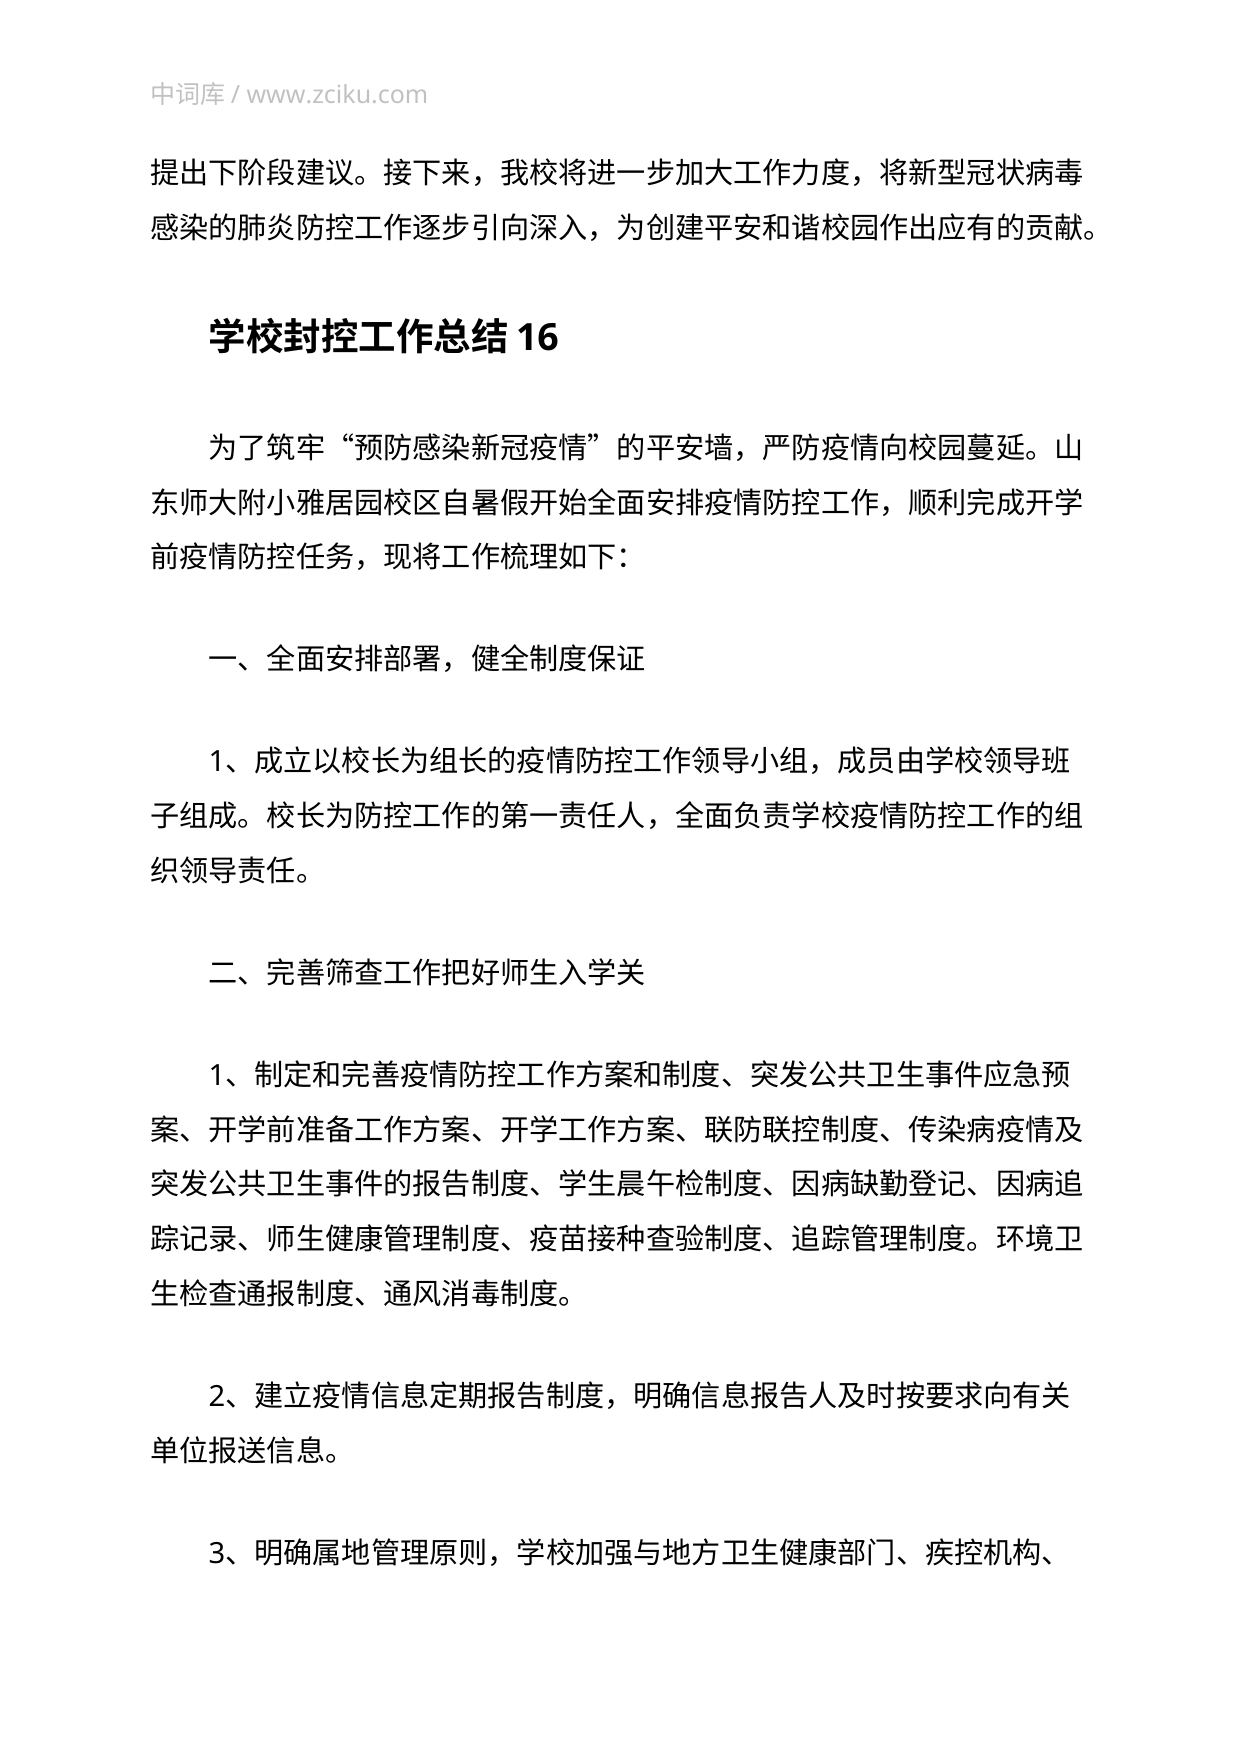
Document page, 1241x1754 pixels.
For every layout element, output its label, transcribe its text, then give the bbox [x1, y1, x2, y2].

text 1、制定和完善疫情防控工作方案和制度、突发公共卫生事件应急预案、开学前准备工作方案、开学工作方案、联防联控制度、传染病疫情及突发公共卫生事件的报告制度、学生晨午检制度、因病缺勤登记、因病追踪记录、师生健康管理制度、疫苗接种查验制度、追踪管理制度。环境卫生检查通报制度、通风消毒制度。 [150, 1051, 1090, 1313]
text 为了筑牢“预防感染新冠疫情”的平安墙，严防疫情向校园蔓延。山东师大附小雅居园校区自暑假开始全面安排疫情防控工作，顺利完成开学前疫情防控任务，现将工作梳理如下： [150, 424, 1090, 576]
text 二、完善筛查工作把好师生入学关 [150, 949, 1090, 992]
text 1、成立以校长为组长的疫情防控工作领导小组，成员由学校领导班子组成。校长为防控工作的第一责任人，全面负责学校疫情防控工作的组织领导责任。 [150, 738, 1090, 890]
text 2、建立疫情信息定期报告制度，明确信息报告人及时按要求向有关单位报送信息。 [150, 1372, 1090, 1470]
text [150, 1529, 1090, 1572]
text 一、全面安排部署，健全制度保证 [150, 636, 1090, 678]
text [150, 150, 1090, 247]
text 学校封控工作总结16 [150, 307, 1090, 361]
